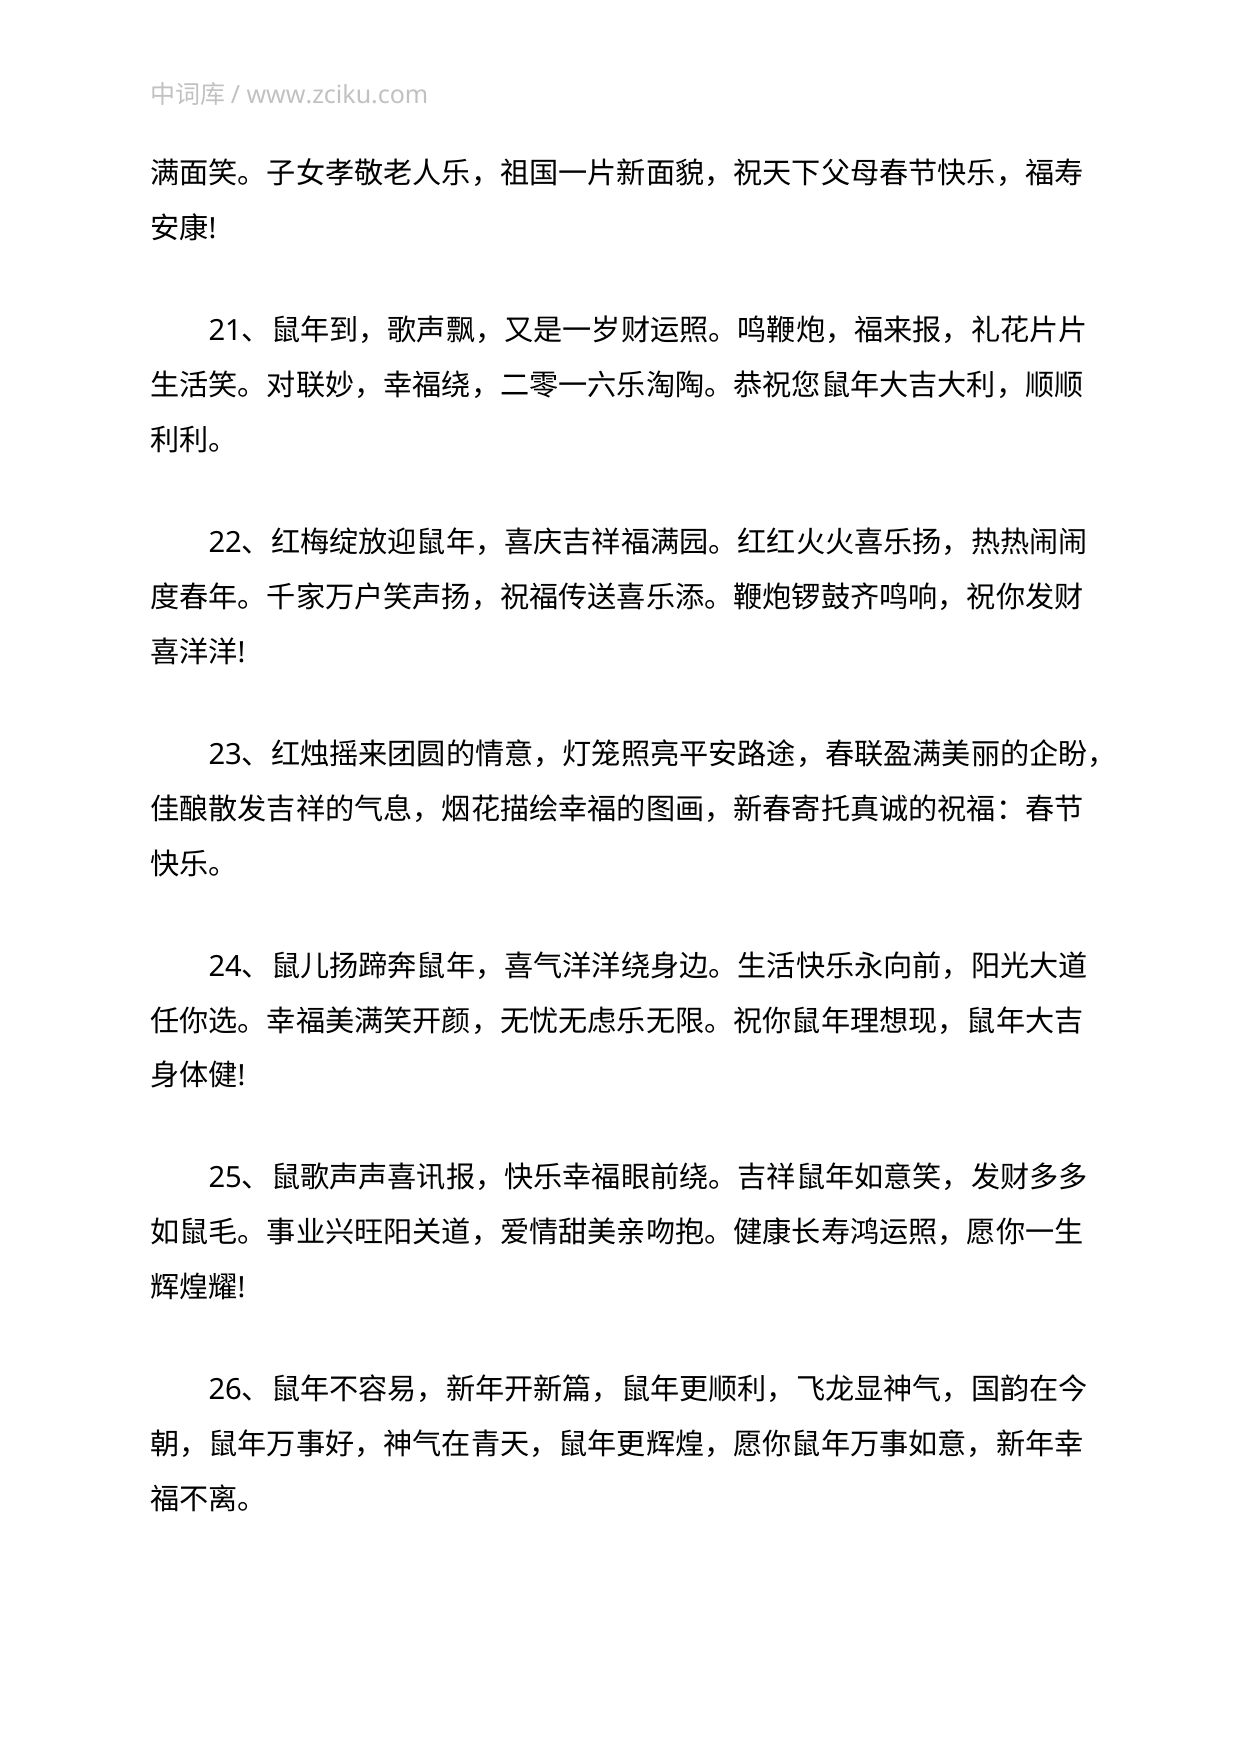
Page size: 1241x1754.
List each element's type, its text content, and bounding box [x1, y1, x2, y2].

text 26、鼠年不容易，新年开新篇，鼠年更顺利，飞龙显神气，国韵在今朝，鼠年万事好，神气在青天，鼠年更辉煌，愿你鼠年万事如意，新年幸福不离。 [150, 1366, 1090, 1518]
text 22、红梅绽放迎鼠年，喜庆吉祥福满园。红红火火喜乐扬，热热闹闹度春年。千家万户笑声扬，祝福传送喜乐添。鞭炮锣鼓齐鸣响，祝你发财喜洋洋! [150, 518, 1090, 671]
text 24、鼠儿扬蹄奔鼠年，喜气洋洋绕身边。生活快乐永向前，阳光大道任你选。幸福美满笑开颜，无忧无虑乐无限。祝你鼠年理想现，鼠年大吉身体健! [150, 942, 1090, 1094]
text 25、鼠歌声声喜讯报，快乐幸福眼前绕。吉祥鼠年如意笑，发财多多如鼠毛。事业兴旺阳关道，爱情甜美亲吻抱。健康长寿鸿运照，愿你一生辉煌耀! [150, 1154, 1090, 1306]
text 21、鼠年到，歌声飘，又是一岁财运照。鸣鞭炮，福来报，礼花片片生活笑。对联妙，幸福绕，二零一六乐淘陶。恭祝您鼠年大吉大利，顺顺利利。 [150, 307, 1090, 459]
text 23、红烛摇来团圆的情意，灯笼照亮平安路途，春联盈满美丽的企盼，佳酿散发吉祥的气息，烟花描绘幸福的图画，新春寄托真诚的祝福：春节快乐。 [150, 730, 1090, 883]
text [150, 150, 1090, 247]
